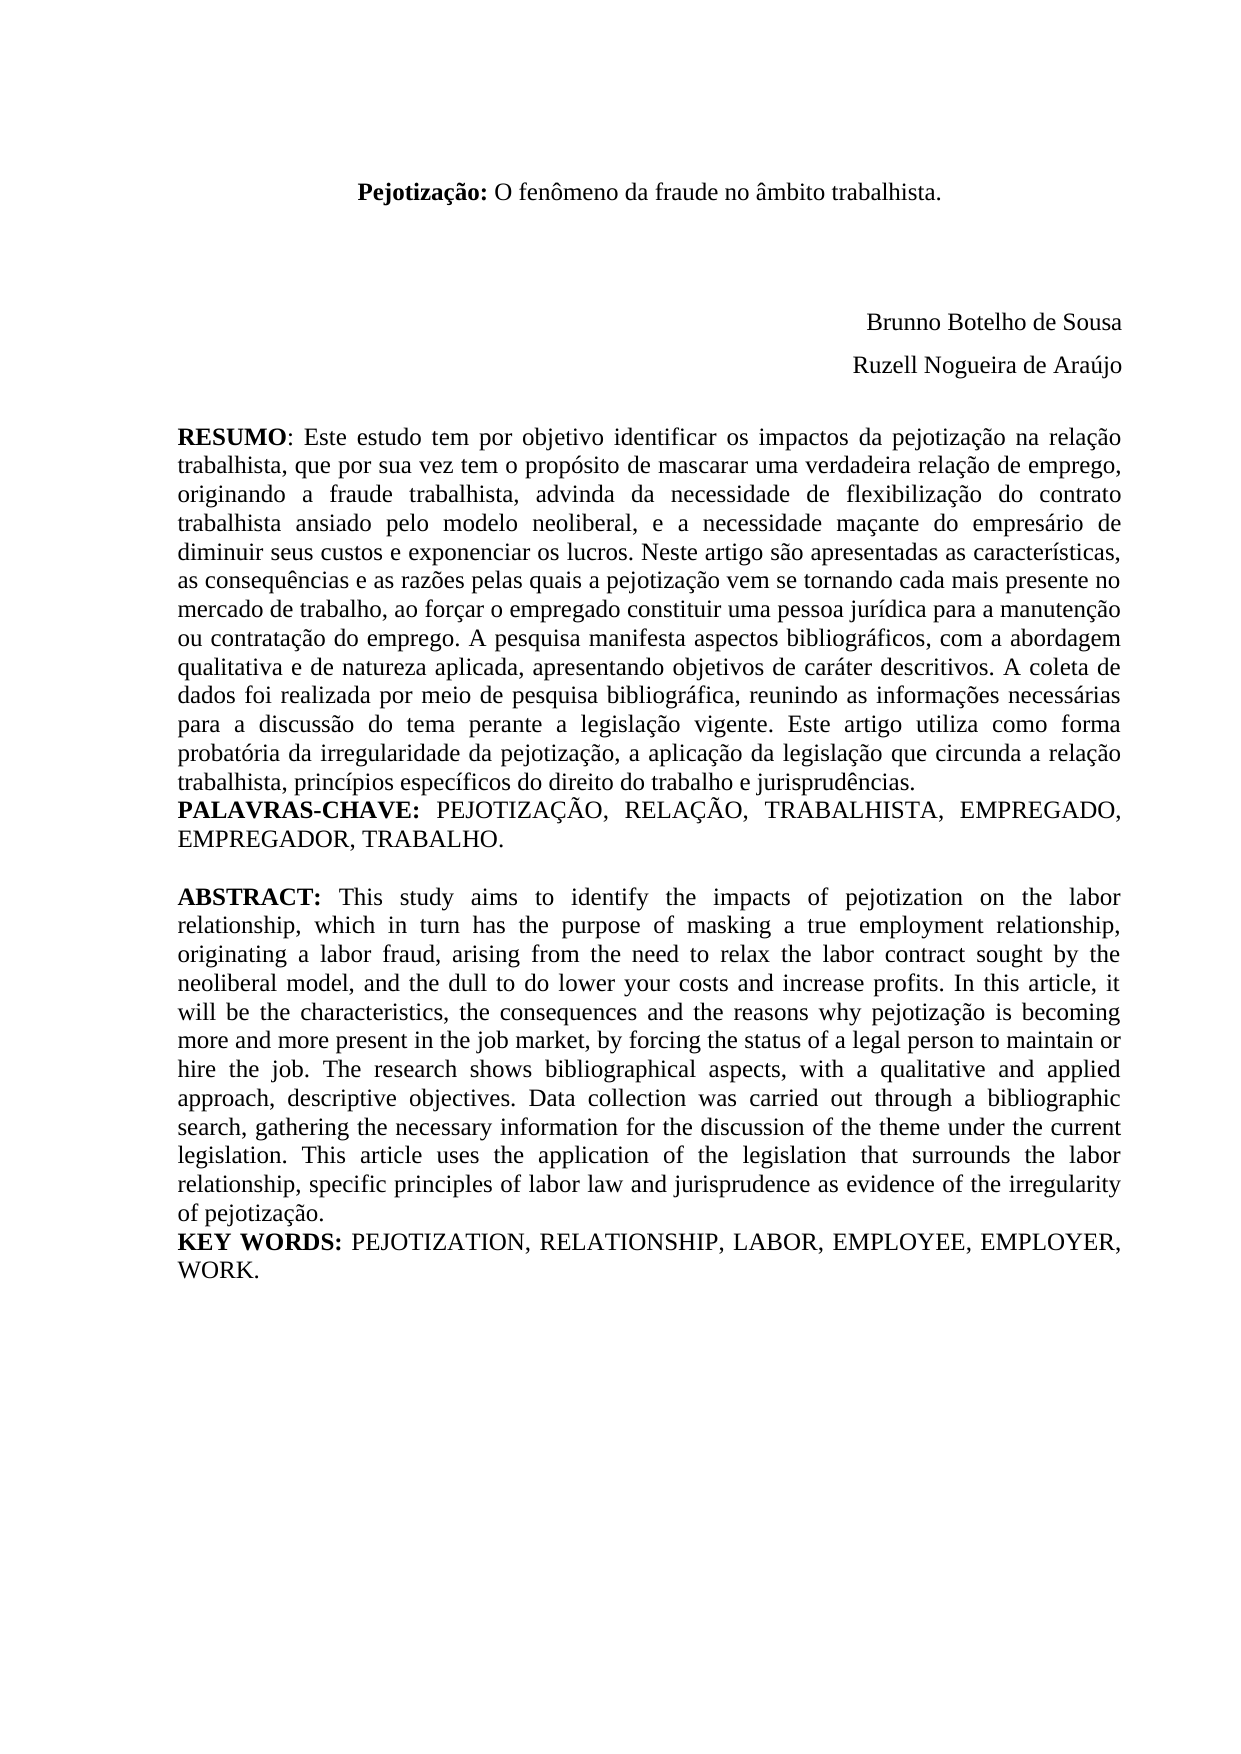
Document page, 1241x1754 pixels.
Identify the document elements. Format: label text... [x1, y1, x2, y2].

text Ruzell Nogueira de Araújo [177, 350, 1122, 378]
text KEY WORDS: PEJOTIZATION, RELATIONSHIP, LABOR, EMPLOYEE, EMPLOYER, WORK. [177, 1227, 1122, 1284]
text Brunno Botelho de Sousa [177, 307, 1122, 335]
text ABSTRACT: This study aims to identify the impacts of pejotization on the labor relationship, which in turn has the purpose of masking a true employment relationship, originating a labor fraud, arising from the need to relax the labor contract sought by the neoliberal model, and the dull to do lower your costs and increase profits. In this article, it will be the characteristics, the consequences and the reasons why pejotização is becoming more and more present in the job market, by forcing the status of a legal person to maintain or hire the job. The research shows bibliographical aspects, with a qualitative and applied approach, descriptive objectives. Data collection was carried out through a bibliographic search, gathering the necessary information for the discussion of the theme under the current legislation. This article uses the application of the legislation that surrounds the labor relationship, specific principles of labor law and jurisprudence as evidence of the irregularity of pejotização. [177, 882, 1122, 1227]
text RESUMO: Este estudo tem por objetivo identificar os impactos da pejotização na relação trabalhista, que por sua vez tem o propósito de mascarar uma verdadeira relação de emprego, originando a fraude trabalhista, advinda da necessidade de flexibilização do contrato trabalhista ansiado pelo modelo neoliberal, e a necessidade maçante do empresário de diminuir seus custos e exponenciar os lucros. Neste artigo são apresentadas as características, as consequências e as razões pelas quais a pejotização vem se tornando cada mais presente no mercado de trabalho, ao forçar o empregado constituir uma pessoa jurídica para a manutenção ou contratação do emprego. A pesquisa manifesta aspectos bibliográficos, com a abordagem qualitativa e de natureza aplicada, apresentando objetivos de caráter descritivos. A coleta de dados foi realizada por meio de pesquisa bibliográfica, reunindo as informações necessárias para a discussão do tema perante a legislação vigente. Este artigo utiliza como forma probatória da irregularidade da pejotização, a aplicação da legislação que circunda a relação trabalhista, princípios específicos do direito do trabalho e jurisprudências. [177, 422, 1122, 795]
text PALAVRAS-CHAVE: PEJOTIZAÇÃO, RELAÇÃO, TRABALHISTA, EMPREGADO, EMPREGADOR, TRABALHO. [177, 795, 1122, 853]
text Pejotização: O fenômeno da fraude no âmbito trabalhista. [177, 177, 1122, 206]
